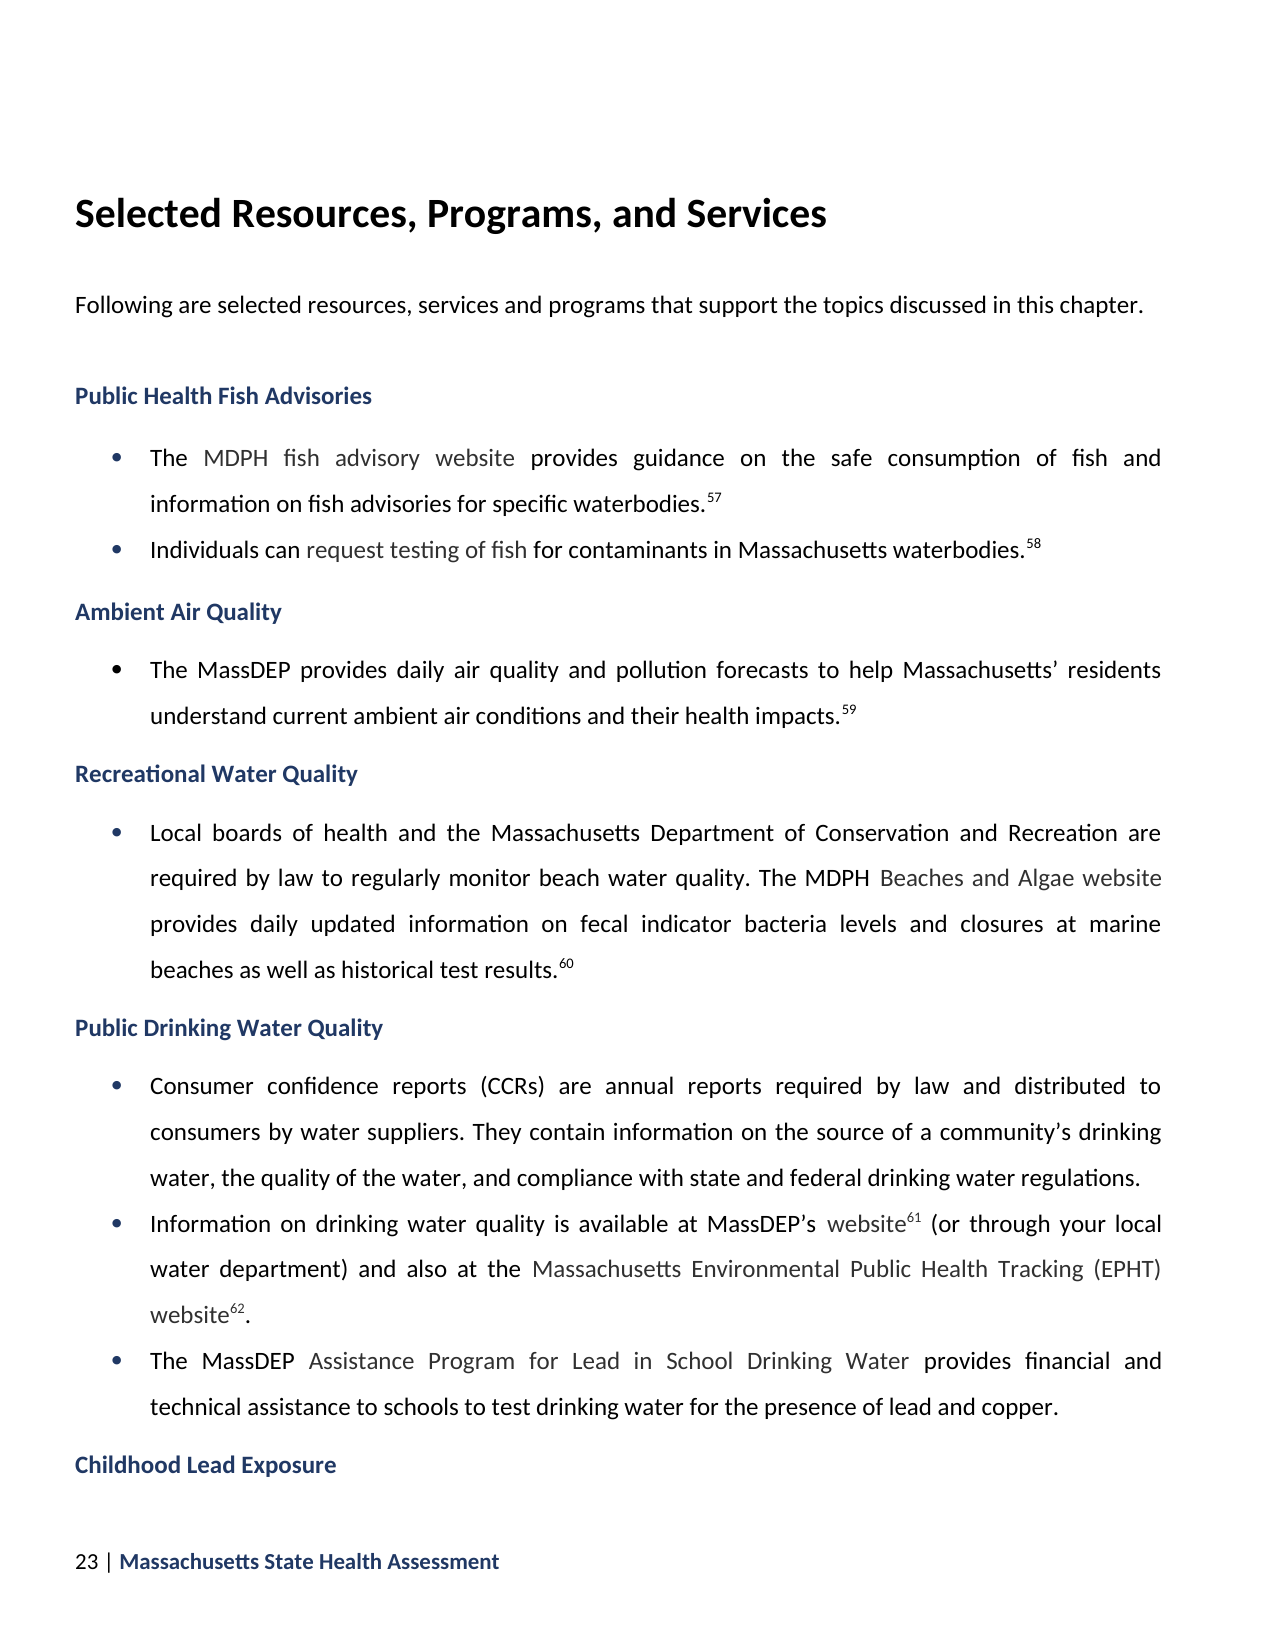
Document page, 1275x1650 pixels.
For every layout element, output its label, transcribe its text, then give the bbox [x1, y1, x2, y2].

list The MassDEP provides daily air quality and pollution forecasts to help Massachusetts’ residents understand current ambient air conditions and their health impacts. [112, 655, 1162, 731]
text Ambient Air Quality [75, 596, 1162, 627]
list Local boards of health and the Massachusetts Department of Conservation and Recreation are required by law to regularly monitor beach water quality. The MDPH Beaches and Algae website provides daily updated information on fecal indicator bacteria levels and closures at marine beaches as well as historical test results. [112, 817, 1162, 984]
text Public Drinking Water Quality [75, 1012, 1162, 1043]
subtitle Selected Resources, Programs, and Services [75, 187, 1162, 238]
text Childhood Lead Exposure [75, 1449, 1162, 1479]
text Public Health Fish Advisories [75, 380, 1162, 411]
text Recreational Water Quality [75, 759, 1162, 789]
list Individuals can request testing of fish for contaminants in Massachusetts waterbodies. [527, 534, 1162, 564]
list The MassDEP Assistance Program for Lead in School Drinking Water provides financial and technical assistance to schools to test drinking water for the presence of lead and copper. [112, 1345, 1162, 1421]
list Information on drinking water quality is available at MassDEP’s website (or through your local water department) and also at the Massachusetts Environmental Public Health Tracking (EPHT) website. [112, 1208, 1162, 1330]
text Following are selected resources, services and programs that support the topics discussed in this chapter. [75, 289, 1162, 319]
list Individuals can request testing of fish for contaminants in Massachusetts waterbodies. [112, 534, 306, 564]
list The MDPH fish advisory website provides guidance on the safe consumption of fish and information on fish advisories for specific waterbodies. [112, 443, 1162, 519]
list Consumer confidence reports (CCRs) are annual reports required by law and distributed to consumers by water suppliers. They contain information on the source of a community’s drinking water, the quality of the water, and compliance with state and federal drinking water regulations. [112, 1071, 1162, 1192]
